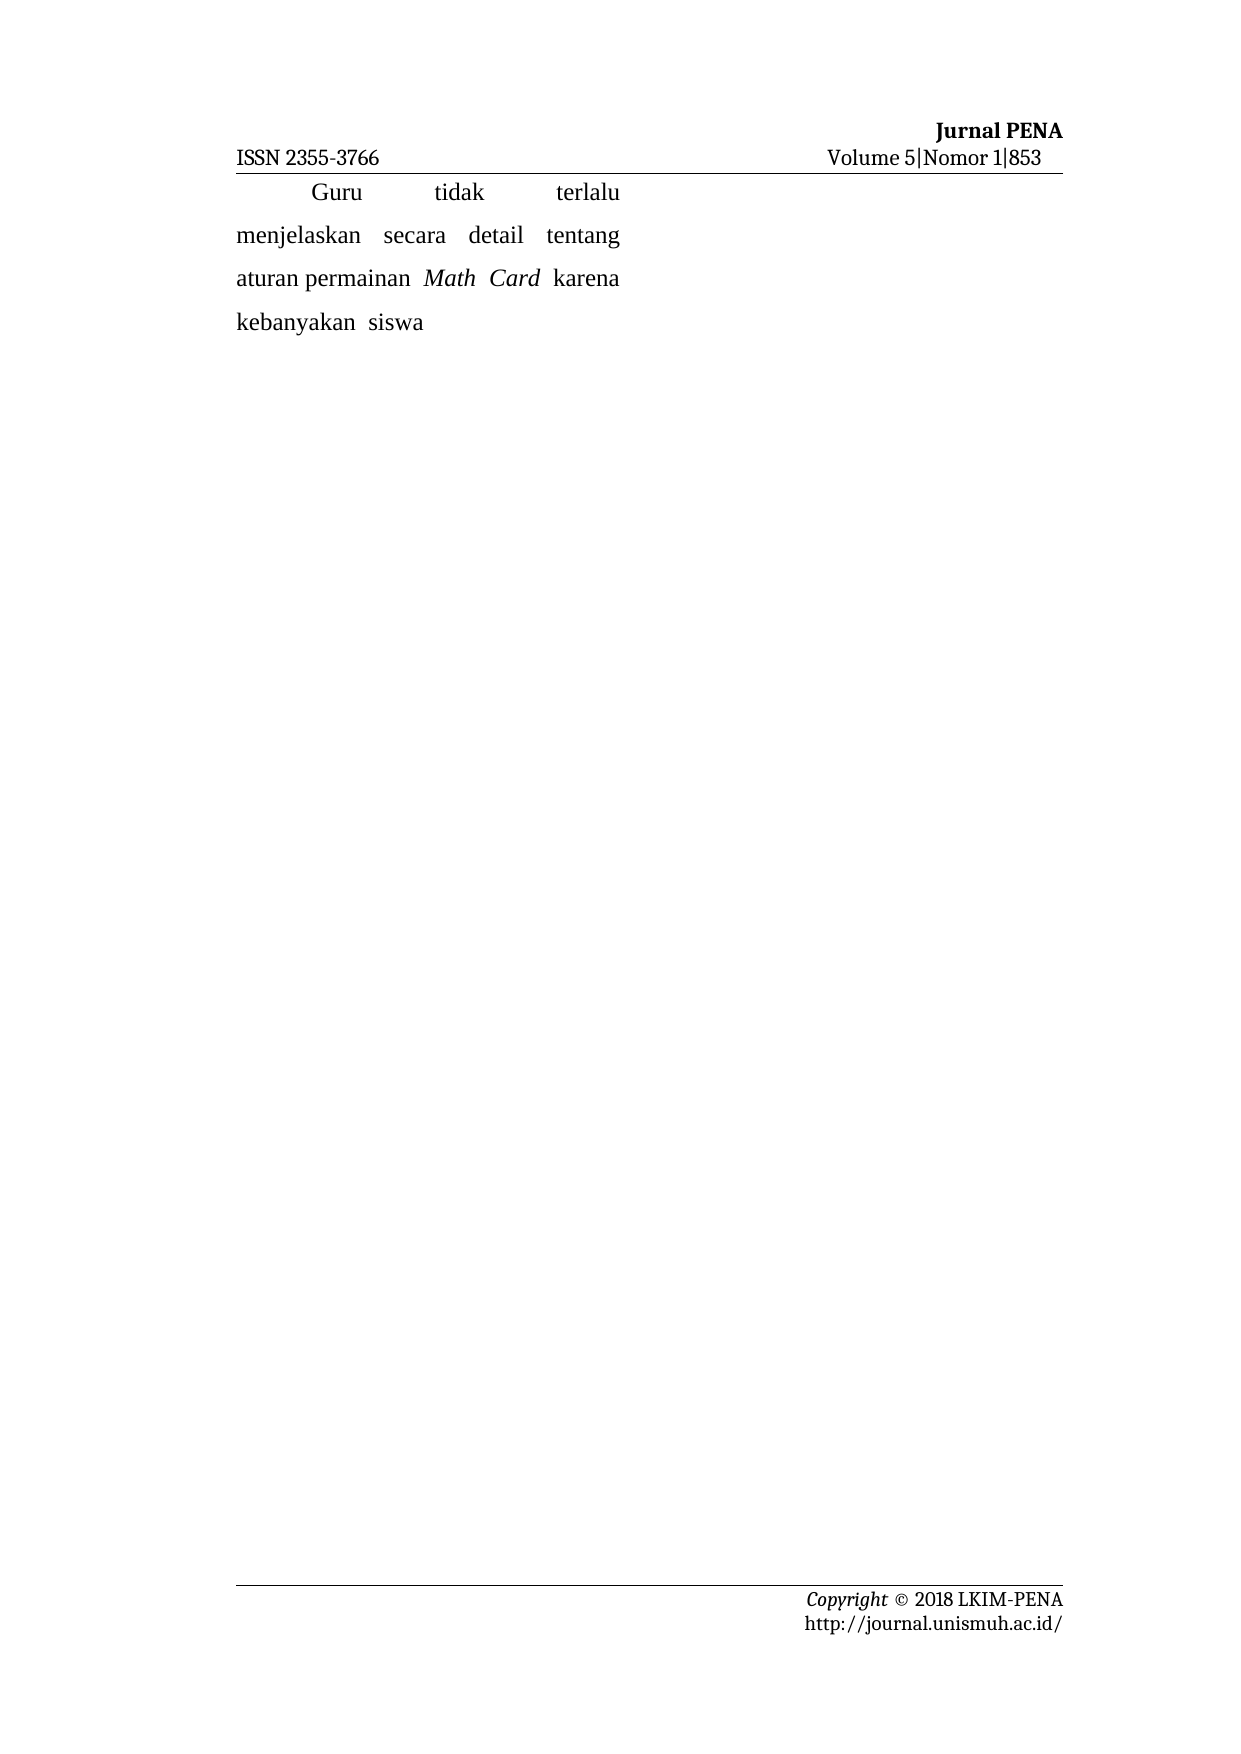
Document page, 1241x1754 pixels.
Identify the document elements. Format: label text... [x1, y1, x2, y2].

text Guru tidak terlalu menjelaskan secara detail tentang aturan permainan Math Card karena kebanyakan siswa [236, 177, 620, 335]
